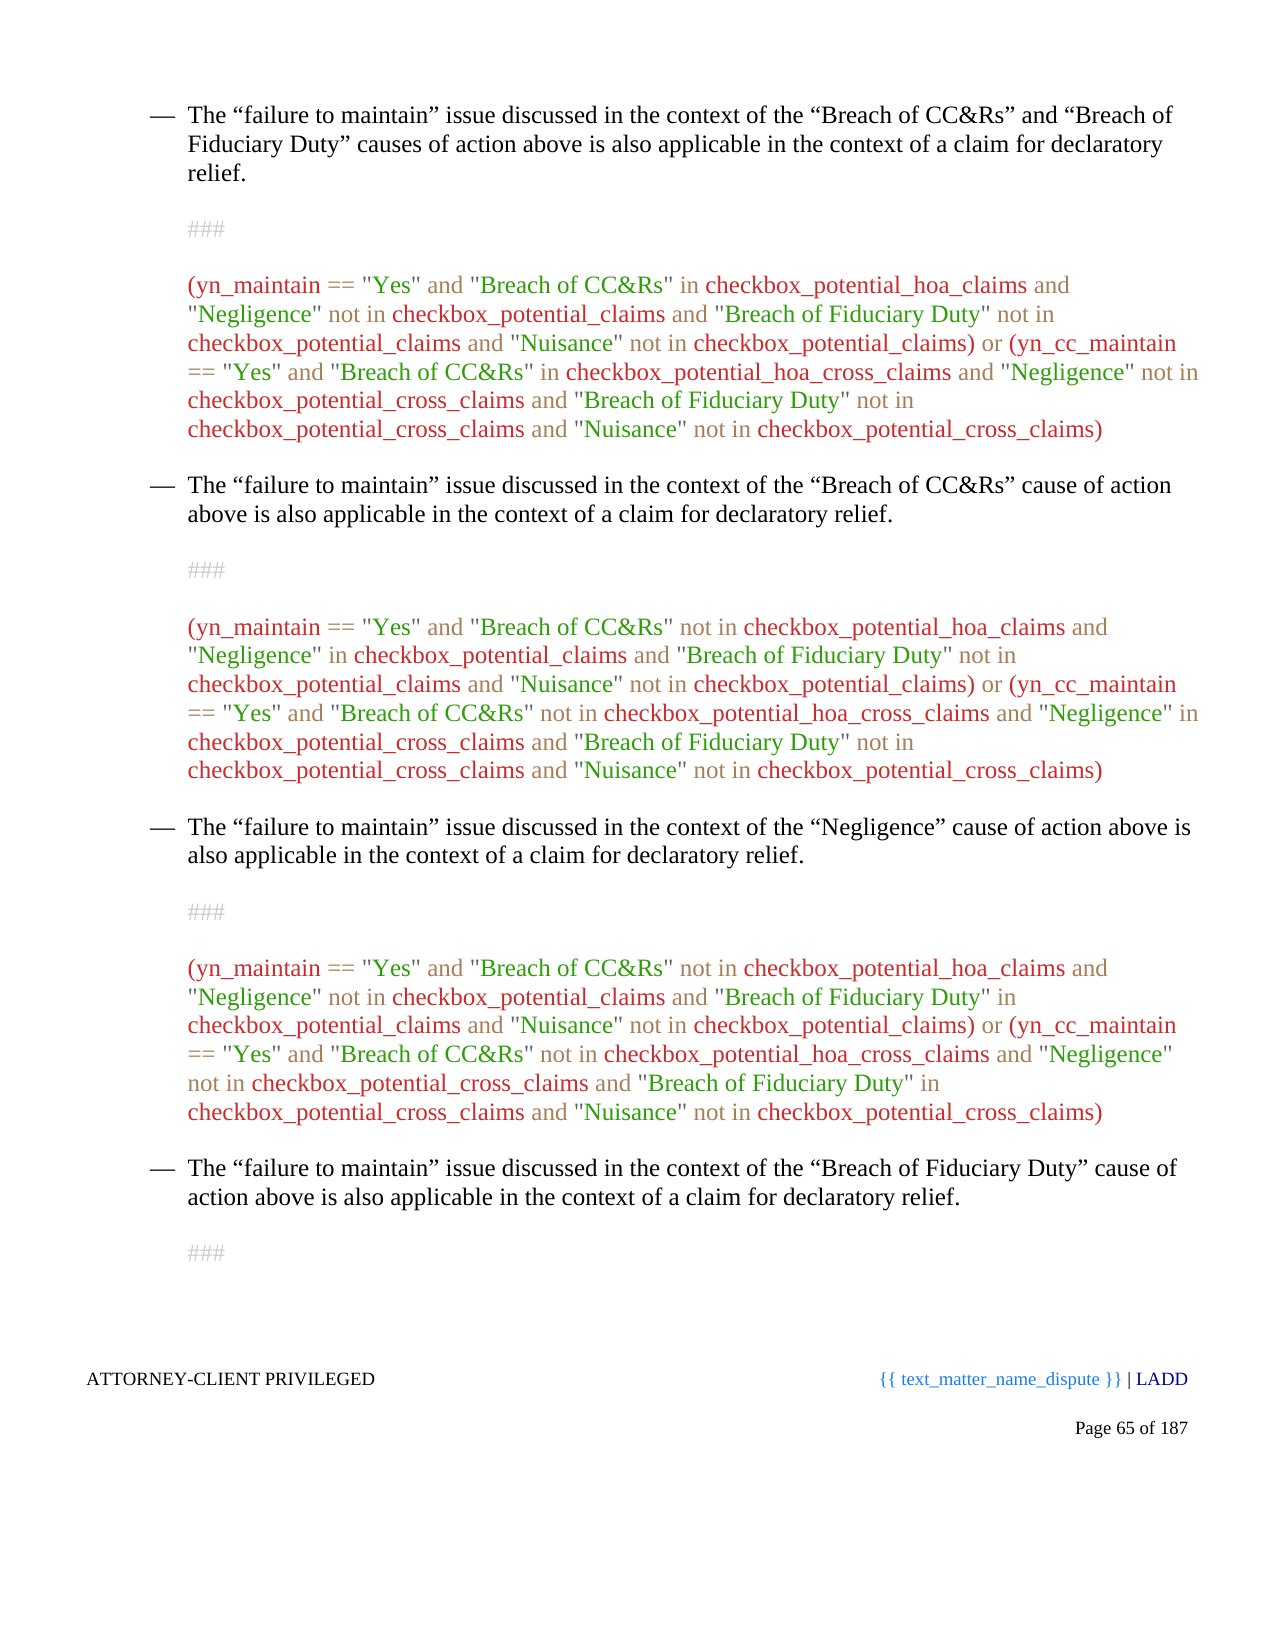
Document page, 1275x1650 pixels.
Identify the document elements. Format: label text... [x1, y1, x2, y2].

text — The “failure to maintain” issue discussed in the context of the “Breach of CC&Rs” and “Breach of Fiduciary Duty” causes of action above is also applicable in the context of a claim for declaratory relief. [150, 101, 1200, 187]
text — The “failure to maintain” issue discussed in the context of the “Negligence” cause of action above is also applicable in the context of a claim for declaratory relief. [150, 812, 1200, 869]
text — The “failure to maintain” issue discussed in the context of the “Breach of Fiduciary Duty” cause of action above is also applicable in the context of a claim for declaratory relief. [150, 1153, 1200, 1211]
text — The “failure to maintain” issue discussed in the context of the “Breach of CC&Rs” cause of action above is also applicable in the context of a claim for declaratory relief. [150, 471, 1200, 528]
